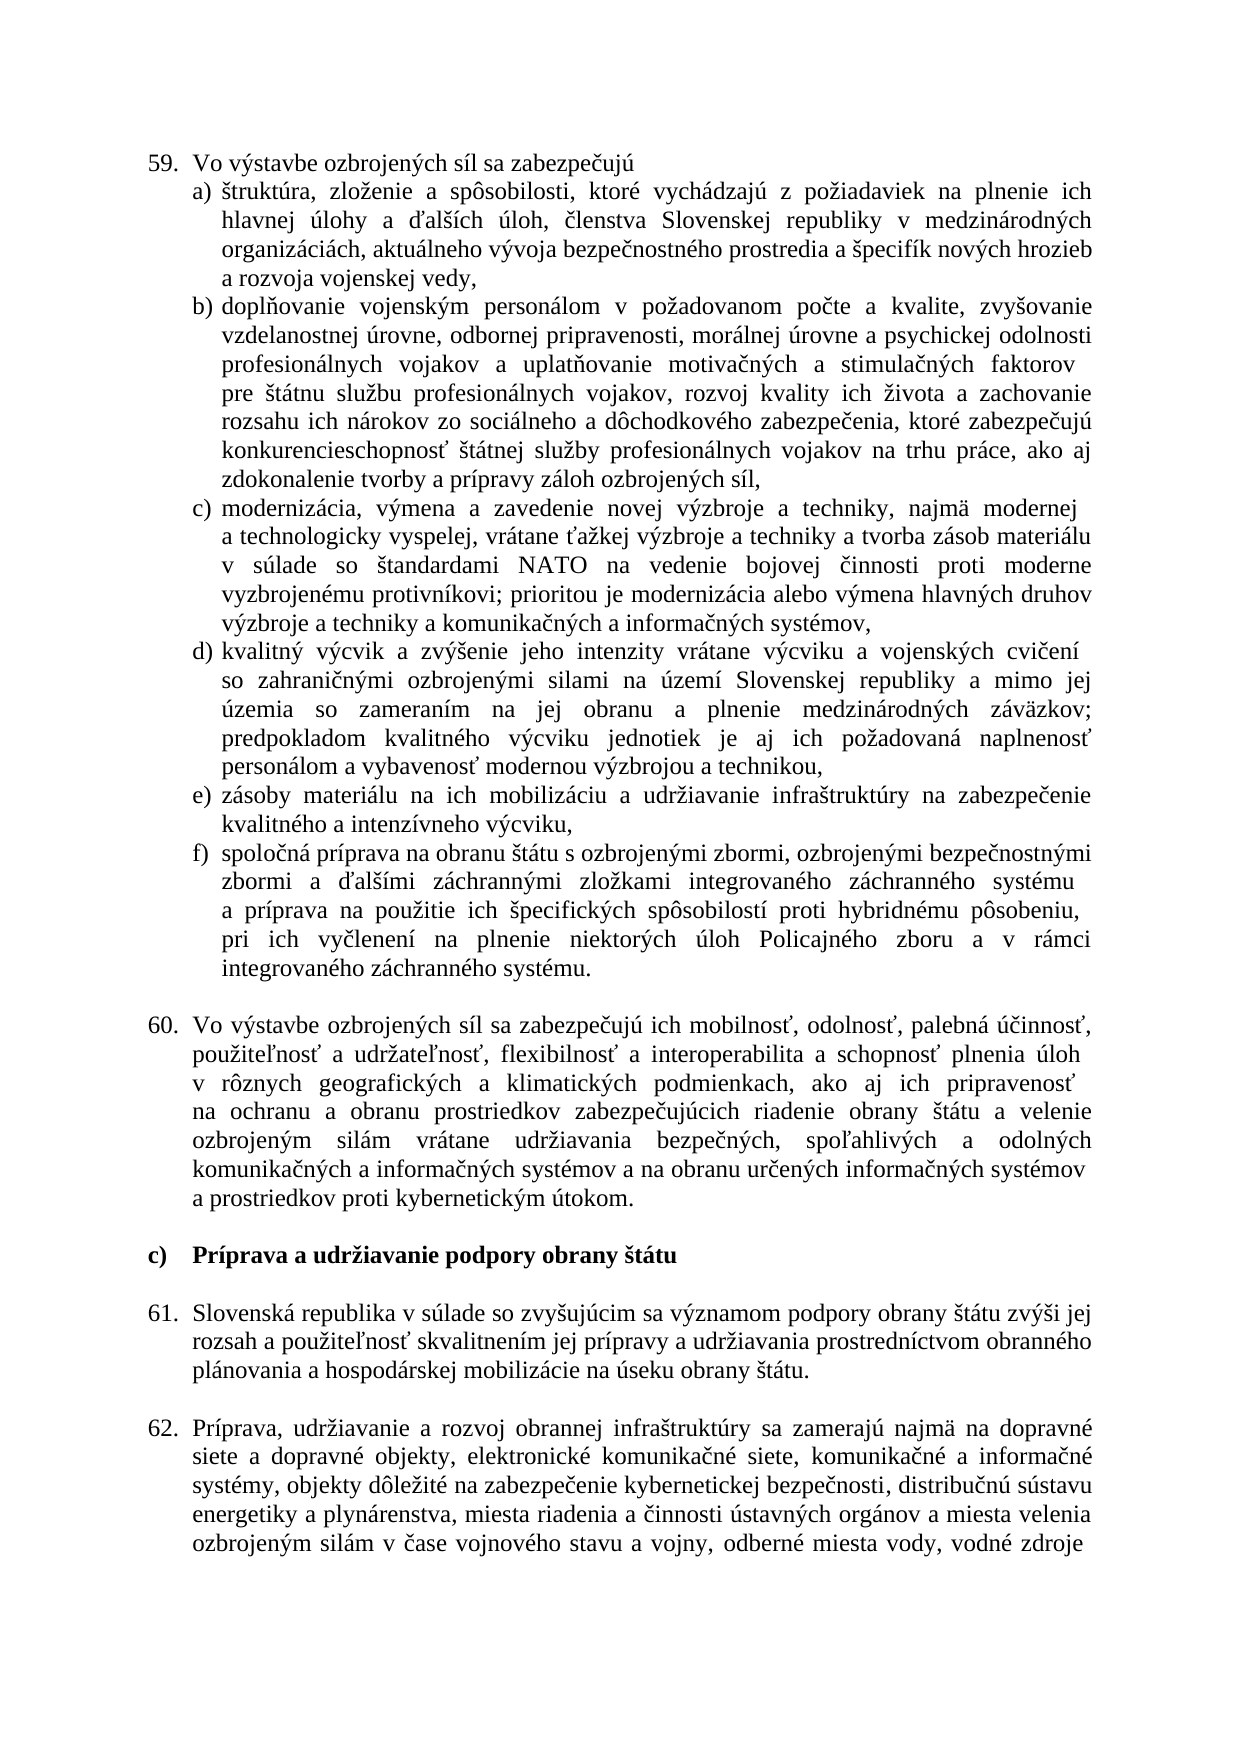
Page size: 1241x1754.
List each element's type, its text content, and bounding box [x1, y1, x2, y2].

list doplňovanie vojenským personálom v požadovanom počte a kvalite, zvyšovanie vzdelanostnej úrovne, odbornej pripravenosti, morálnej úrovne a psychickej odolnosti profesionálnych vojakov a uplatňovanie motivačných a stimulačných faktorov pre štátnu službu profesionálnych vojakov, rozvoj kvality ich života a zachovanie rozsahu ich nárokov zo sociálneho a dôchodkového zabezpečenia, ktoré zabezpečujú konkurencieschopnosť štátnej služby profesionálnych vojakov na trhu práce, ako aj zdokonalenie tvorby a prípravy záloh ozbrojených síl, [192, 291, 1093, 493]
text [148, 1413, 1093, 1556]
list štruktúra, zloženie a spôsobilosti, ktoré vychádzajú z požiadaviek na plnenie ich hlavnej úlohy a ďalších úloh, členstva Slovenskej republiky v medzinárodných organizáciách, aktuálneho vývoja bezpečnostného prostredia a špecifík nových hrozieb a rozvoja vojenskej vedy, [192, 176, 1093, 291]
list zásoby materiálu na ich mobilizáciu a udržiavanie infraštruktúry na zabezpečenie kvalitného a intenzívneho výcviku, [192, 780, 1093, 838]
text 60. Vo výstavbe ozbrojených síl sa zabezpečujú ich mobilnosť, odolnosť, palebná účinnosť, použiteľnosť a udržateľnosť, flexibilnosť a interoperabilita a schopnosť plnenia úloh v rôznych geografických a klimatických podmienkach, ako aj ich pripravenosť na ochranu a obranu prostriedkov zabezpečujúcich riadenie obrany štátu a velenie ozbrojeným silám vrátane udržiavania bezpečných, spoľahlivých a odolných komunikačných a informačných systémov a na obranu určených informačných systémov a prostriedkov proti kybernetickým útokom. [148, 1010, 1093, 1211]
list spoločná príprava na obranu štátu s ozbrojenými zbormi, ozbrojenými bezpečnostnými zbormi a ďalšími záchrannými zložkami integrovaného záchranného systému a príprava na použitie ich špecifických spôsobilostí proti hybridnému pôsobeniu, pri ich vyčlenení na plnenie niektorých úloh Policajného zboru a v rámci integrovaného záchranného systému. [192, 838, 1093, 981]
list kvalitný výcvik a zvýšenie jeho intenzity vrátane výcviku a vojenských cvičení so zahraničnými ozbrojenými silami na území Slovenskej republiky a mimo jej územia so zameraním na jej obranu a plnenie medzinárodných záväzkov; predpokladom kvalitného výcviku jednotiek je aj ich požadovaná naplnenosť personálom a vybavenosť modernou výzbrojou a technikou, [192, 636, 1093, 780]
text c) Príprava a udržiavanie podpory obrany štátu [148, 1240, 1093, 1269]
text 61. Slovenská republika v súlade so zvyšujúcim sa významom podpory obrany štátu zvýši jej rozsah a použiteľnosť skvalitnením jej prípravy a udržiavania prostredníctvom obranného plánovania a hospodárskej mobilizácie na úseku obrany štátu. [148, 1298, 1093, 1384]
list modernizácia, výmena a zavedenie novej výzbroje a techniky, najmä modernej a technologicky vyspelej, vrátane ťažkej výzbroje a techniky a tvorba zásob materiálu v súlade so štandardami NATO na vedenie bojovej činnosti proti moderne vyzbrojenému protivníkovi; prioritou je modernizácia alebo výmena hlavných druhov výzbroje a techniky a komunikačných a informačných systémov, [192, 493, 1093, 636]
text 59. Vo výstavbe ozbrojených síl sa zabezpečujú [148, 148, 1093, 176]
